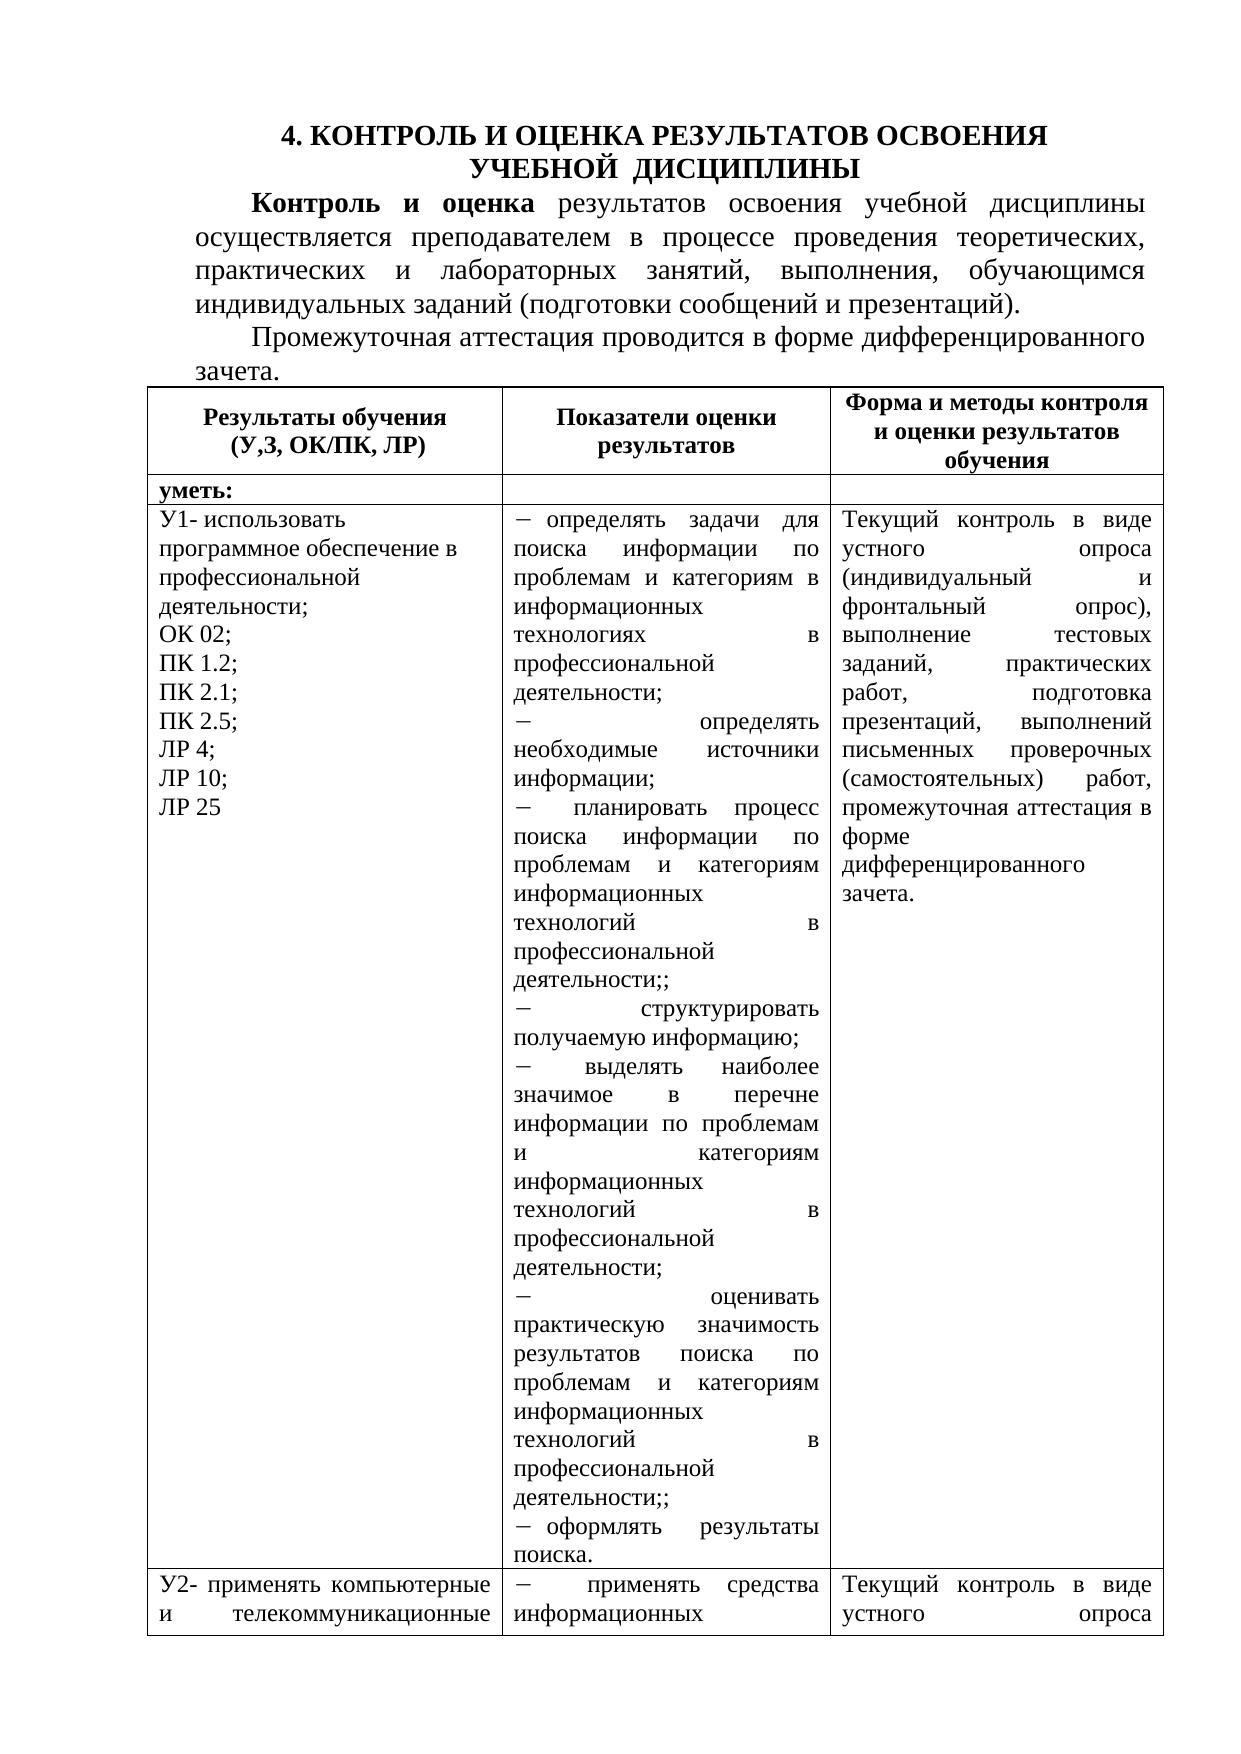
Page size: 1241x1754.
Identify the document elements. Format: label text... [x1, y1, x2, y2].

table_cell У1- использовать программное обеспечение в профессиональной деятельности; ОК 02; ПК 1.2; ПК 2.1; ПК 2.5; ЛР 4; ЛР 10; ЛР 25 [148, 505, 502, 1568]
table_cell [148, 1569, 502, 1635]
text УЧЕБНОЙ ДИСЦИПЛИНЫ [177, 152, 1152, 185]
text Промежуточная аттестация проводится в форме дифференцированного зачета. [195, 319, 1146, 386]
text Контроль и оценка результатов освоения учебной дисциплины осуществляется преподавателем в процессе проведения теоретических, практических и лабораторных занятий, выполнения, обучающимся индивидуальных заданий (подготовки сообщений и презентаций). [195, 185, 1146, 319]
table_cell уметь: [148, 475, 502, 503]
table_cell определять задачи для поиска информации по проблемам и категориям в информационных технологиях в профессиональной деятельности; определять необходимые источники информации; планировать процесс поиска информации по проблемам и категориям информационных технологий в профессиональной деятельности;; структурировать получаемую информацию; выделять наиболее значимое в перечне информации по проблемам и категориям информационных технологий в профессиональной деятельности; оценивать практическую значимость результатов поиска по проблемам и категориям информационных технологий в профессиональной деятельности;; оформлять результаты поиска. [503, 505, 830, 1568]
text 4. КОНТРОЛЬ И ОЦЕНКА РЕЗУЛЬТАТОВ ОСВОЕНИЯ [177, 118, 1152, 152]
table_header Результаты обучения (У,З, ОК/ПК, ЛР) [148, 388, 502, 474]
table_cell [831, 1569, 1163, 1635]
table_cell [503, 1569, 830, 1635]
table_header Показатели оценки результатов [503, 388, 830, 474]
table_cell [831, 475, 1163, 503]
table_cell [503, 475, 830, 503]
table_header Форма и методы контроля и оценки результатов обучения [831, 388, 1163, 474]
